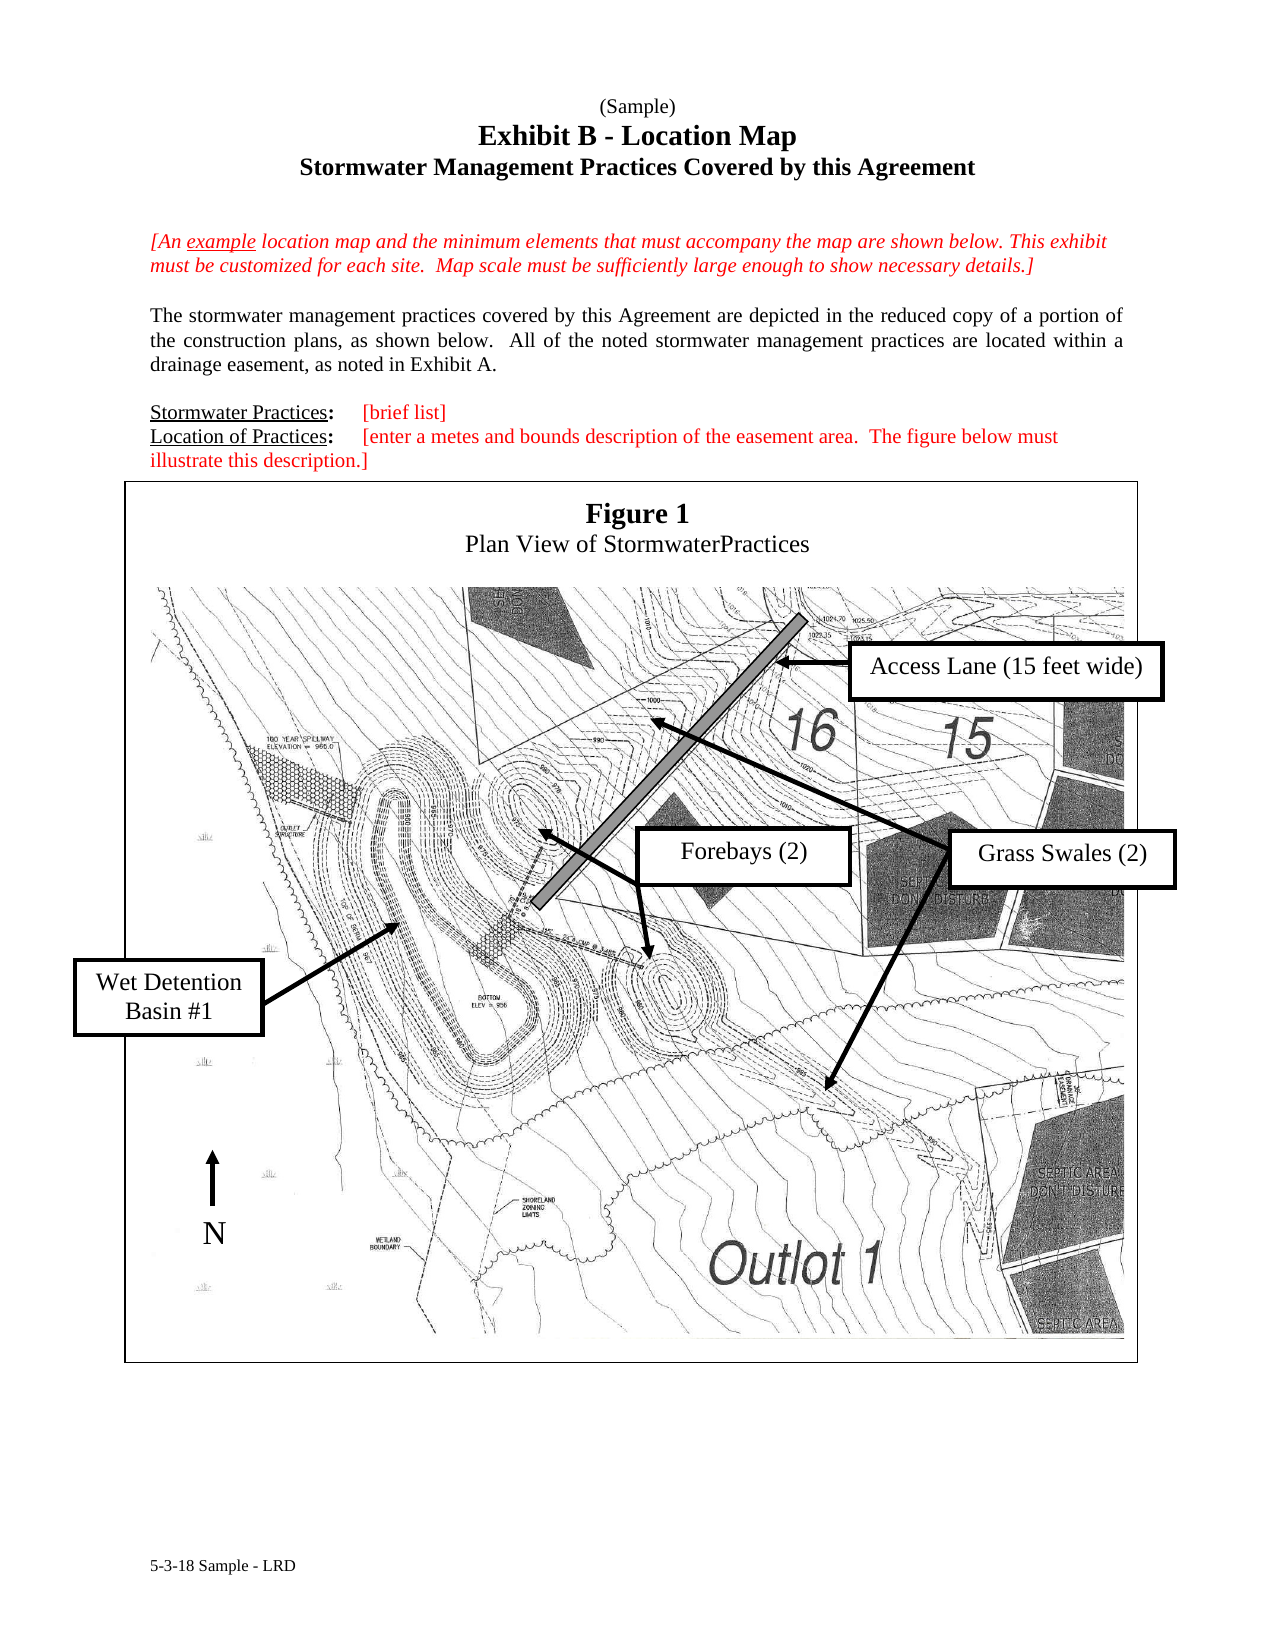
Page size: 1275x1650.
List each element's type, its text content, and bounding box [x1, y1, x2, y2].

text Exhibit B - Location Map [150, 118, 1125, 152]
picture [150, 587, 1125, 1339]
text Stormwater Practices: [brief list] [150, 400, 1125, 424]
text Stormwater Management Practices Covered by this Agreement [150, 152, 1125, 181]
text (Sample) [150, 94, 1125, 118]
text The stormwater management practices covered by this Agreement are depicted in the reduced copy of a portion of the construction plans, as shown below. All of the noted stormwater management practices are located within a drainage easement, as noted in Exhibit A. [150, 303, 1125, 376]
text Plan View of StormwaterPractices [150, 529, 1125, 558]
text Location of Practices: [enter a metes and bounds description of the easement area. The figure below must illustrate this description.] [150, 424, 1125, 472]
text Figure 1 [150, 496, 1125, 529]
text [An example location map and the minimum elements that must accompany the map are shown below. This exhibit must be customized for each site. Map scale must be sufficiently large enough to show necessary details.] [150, 229, 1125, 277]
